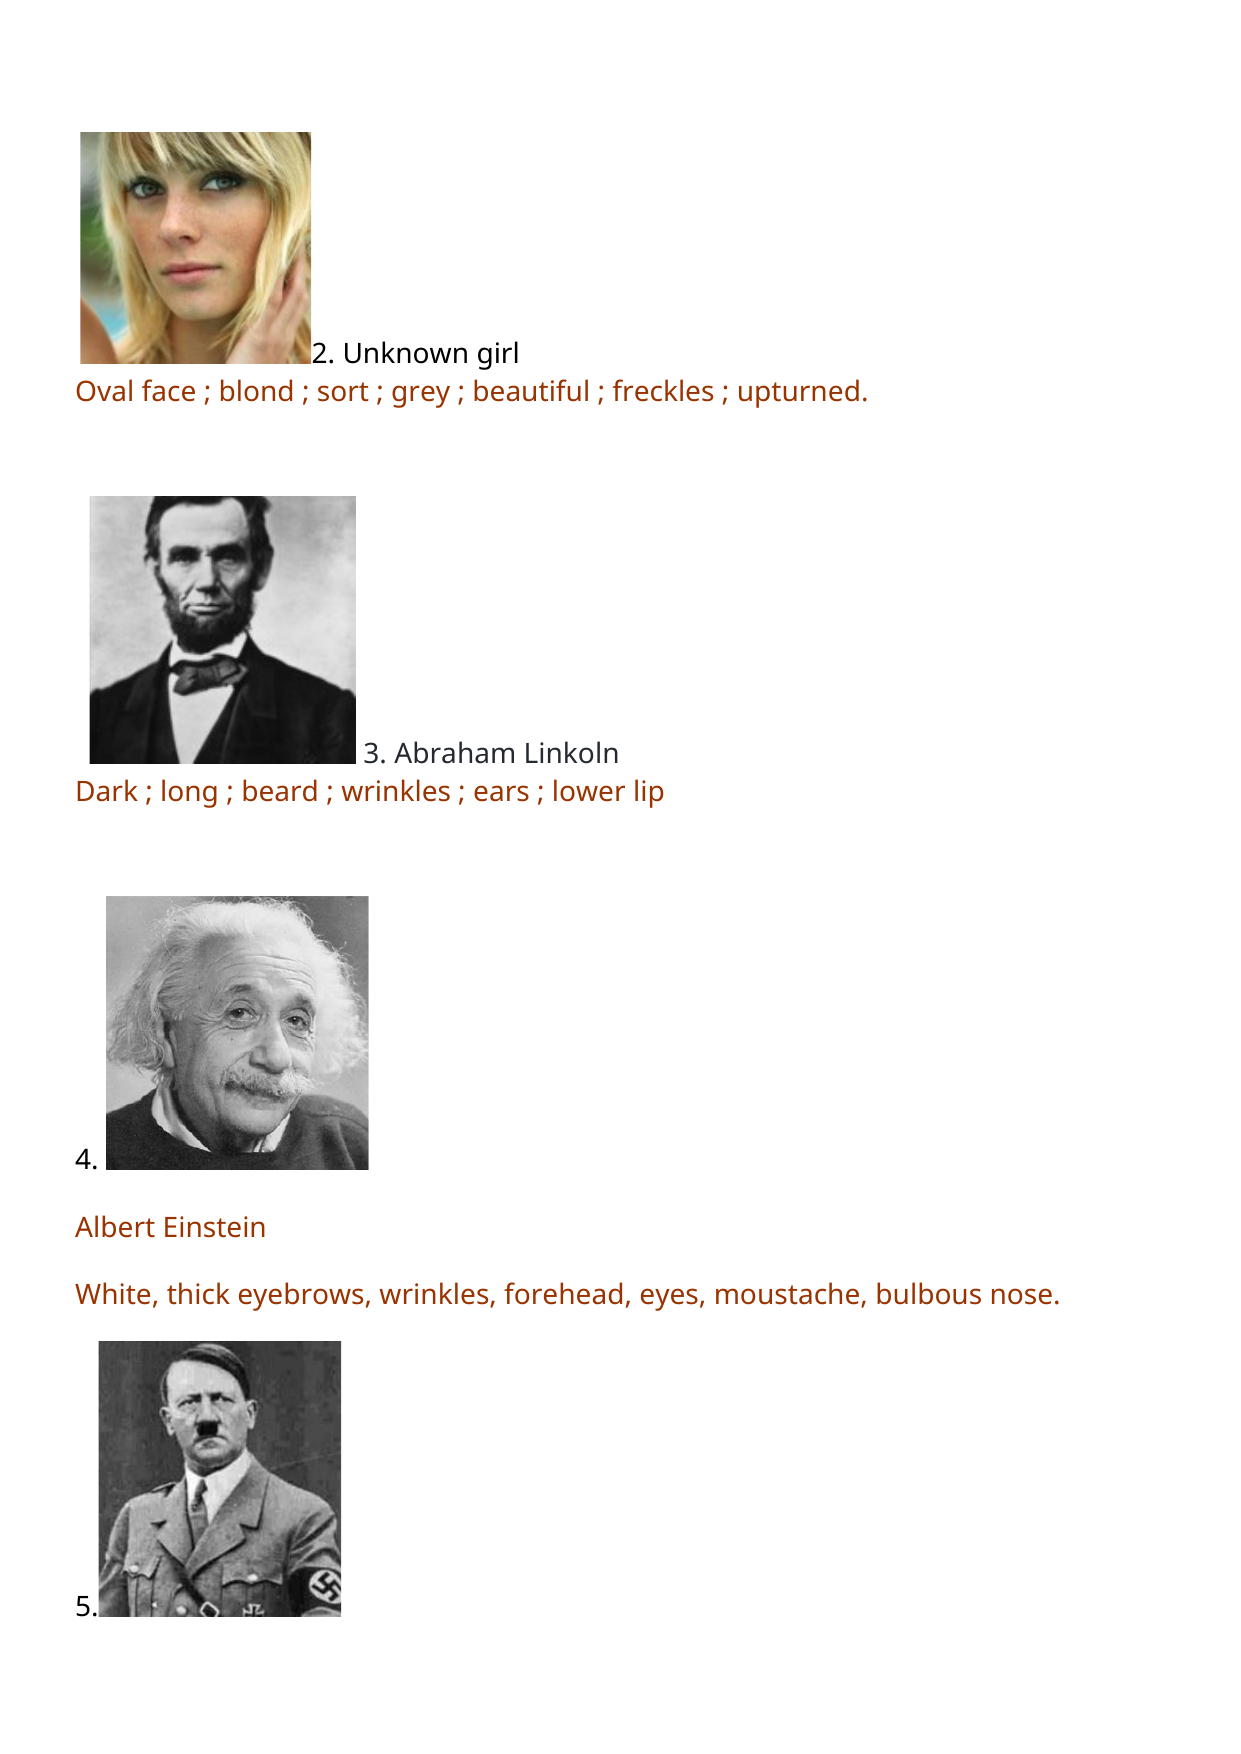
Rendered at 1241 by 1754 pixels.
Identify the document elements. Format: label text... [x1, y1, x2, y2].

text Albert Einstein [75, 1207, 1165, 1245]
picture [106, 896, 369, 1170]
text 5. [75, 1342, 1165, 1625]
picture [98, 1341, 342, 1617]
text 3. Abraham Linkoln Dark ; long ; beard ; wrinkles ; ears ; lower lip [75, 497, 1165, 810]
text 4. [75, 896, 1165, 1178]
picture [89, 496, 356, 764]
picture [80, 132, 312, 364]
text 2. Unknown girl Oval face ; blond ; sort ; grey ; beautiful ; freckles ; upturned. [75, 133, 1165, 410]
text White, thick eyebrows, wrinkles, forehead, eyes, moustache, bulbous nose. [75, 1274, 1165, 1313]
